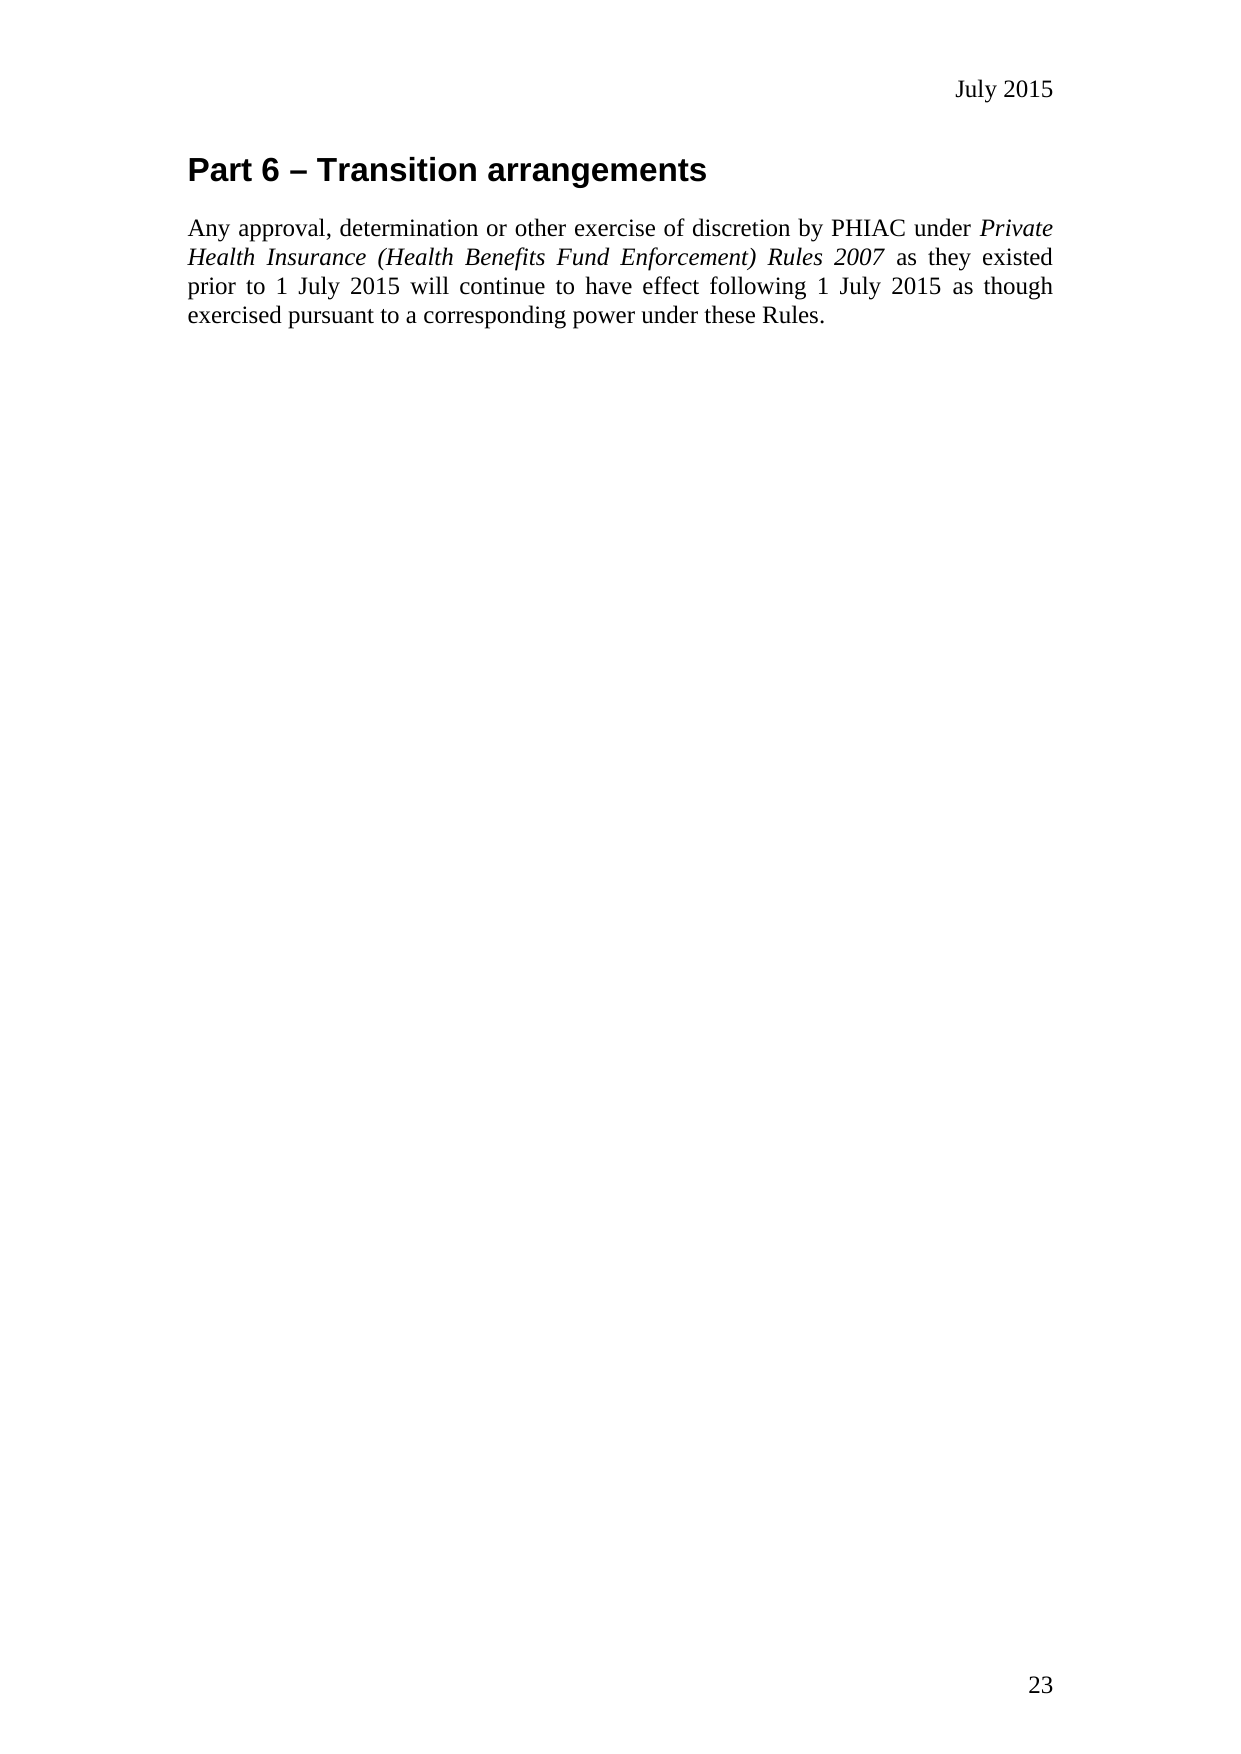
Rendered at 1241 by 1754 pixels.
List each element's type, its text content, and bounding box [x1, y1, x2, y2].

subtitle Part 6 – Transition arrangements [187, 150, 1053, 188]
list Any approval, determination or other exercise of discretion by PHIAC under Private Health Insurance (Health Benefits Fund Enforcement) Rules 2007 as they existed prior to 1 July 2015 will continue to have effect following 1 July 2015 as though exercised pursuant to a corresponding power under these Rules. [187, 213, 1053, 328]
